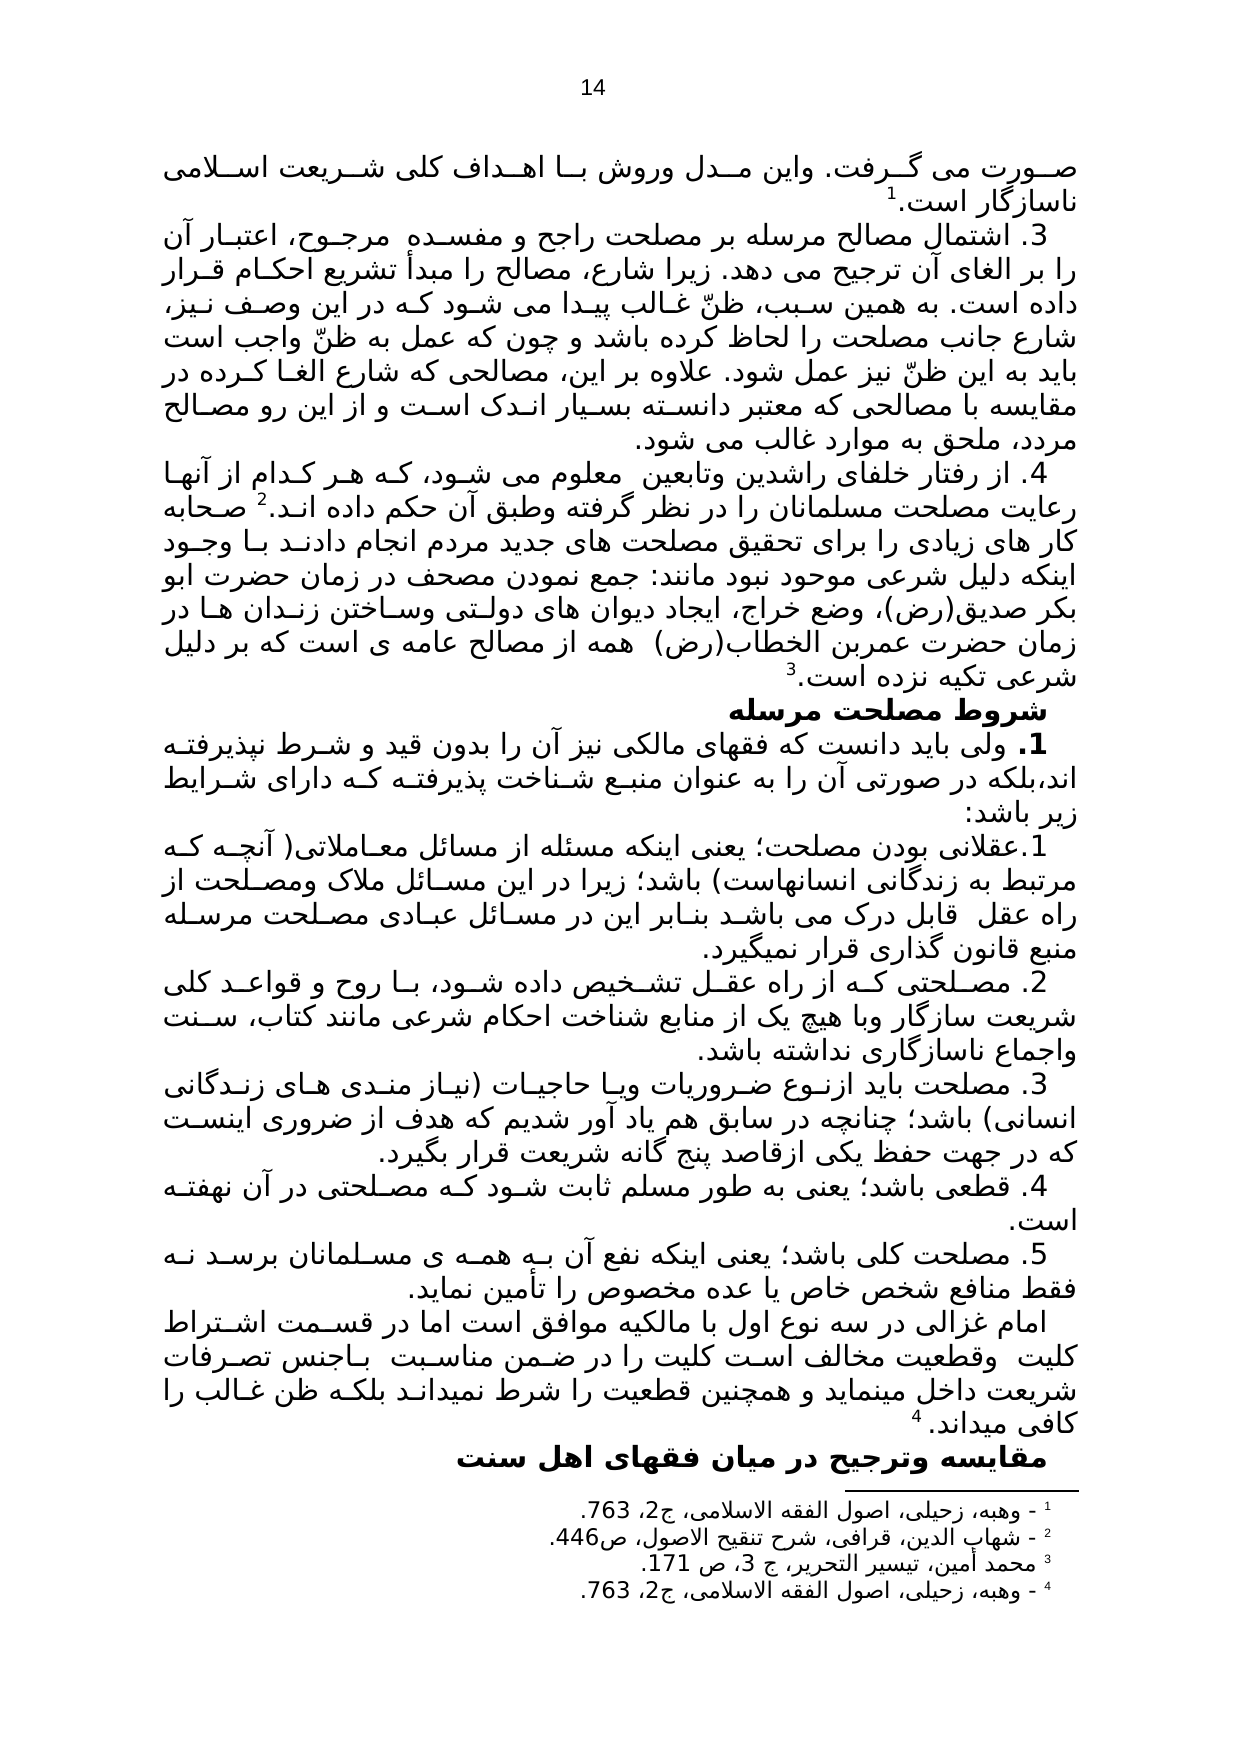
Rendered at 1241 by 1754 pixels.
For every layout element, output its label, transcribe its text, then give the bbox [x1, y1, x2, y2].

list 1.عقلانی بودن مصلحت؛ یعنی اینکه مسئله از مسائل معاملاتی( آنچه که مرتبط به زندگانی انسانهاست) باشد؛ زیرا در این مسائل ملاک ومصلحت از راه عقل قابل درک می باشد بنابر این در مسائل عبادی مصلحت مرسله منبع قانون گذاری قرار نمیگیرد. [162, 829, 1078, 965]
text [162, 150, 1078, 218]
list 1. ولی باید دانست که فقهای مالکی نیز آن را بدون قید و شرط نپذیرفته اند،بلکه در صورتی آن را به عنوان منبع شناخت پذیرفته که دارای شرایط زیر باشد: [162, 728, 1078, 829]
list شروط مصلحت مرسله [162, 694, 1078, 728]
text 3. اشتمال مصالح مرسله بر مصلحت راجح و مفسده مرجوح، اعتبار آن را بر الغای آن ترجیح می دهد. زیرا شارع، مصالح را مبدأ تشریع احکام قرار داده است. به همین سبب، ظنّ غالب پیدا می شود که در این وصف نیز، شارع جانب مصلحت را لحاظ کرده باشد و چون که عمل به ظنّ واجب است باید به این ظنّ نیز عمل شود. علاوه بر این، مصالحی که شارع الغا کرده در مقایسه با مصالحی که معتبر دانسته بسیار اندک است و از این رو مصالح مردد، ملحق به موارد غالب می شود. [162, 218, 1078, 456]
list 5. مصلحت کلی باشد؛ یعنی اینکه نفع آن به همه ی مسلمانان برسد نه فقط منافع شخص خاص یا عده مخصوص را تأمین نماید. [162, 1237, 1078, 1305]
text مقایسه وترجیح در میان فقهای اهل سنت [162, 1441, 1078, 1475]
list 2. مصلحتی که از راه عقل تشخیص داده شود، با روح و قواعد کلی شریعت سازگار وبا هیچ یک از منابع شناخت احکام شرعی مانند کتاب، سنت واجماع ناسازگاری نداشته باشد. [162, 965, 1078, 1067]
list امام غزالی در سه نوع اول با مالکیه موافق است اما در قسمت اشتراط کلیت وقطعیت مخالف است کلیت را در ضمن مناسبت باجنس تصرفات شریعت داخل مینماید و همچنین قطعیت را شرط نمیداند بلکه ظن غالب را کافی میداند. [162, 1305, 1078, 1441]
text 4. از رفتار خلفای راشدین وتابعین معلوم می شود، که هر کدام از آنها رعایت مصلحت مسلمانان را در نظر گرفته وطبق آن حکم داده اند. صحابه کار های زیادی را برای تحقیق مصلحت های جدید مردم انجام دادند با وجود اینکه دلیل شرعی موحود نبود مانند: جمع نمودن مصحف در زمان حضرت ابو بکر صدیق(رض)، وضع خراج، ایجاد دیوان های دولتی وساختن زندان ها در زمان حضرت عمربن الخطاب(رض) همه از مصالح عامه ی است که بر دلیل شرعی تکیه نزده است. [162, 456, 1078, 694]
list 3. مصلحت باید ازنوع ضروریات ویا حاجیات (نیاز مندی های زندگانی انسانی) باشد؛ چنانچه در سابق هم یاد آور شدیم که هدف از ضروری اینست که در جهت حفظ یکی ازقاصد پنج گانه شریعت قرار بگیرد. [162, 1067, 1078, 1169]
list 4. قطعی باشد؛ یعنی به طور مسلم ثابت شود که مصلحتی در آن نهفته است. [162, 1169, 1078, 1237]
